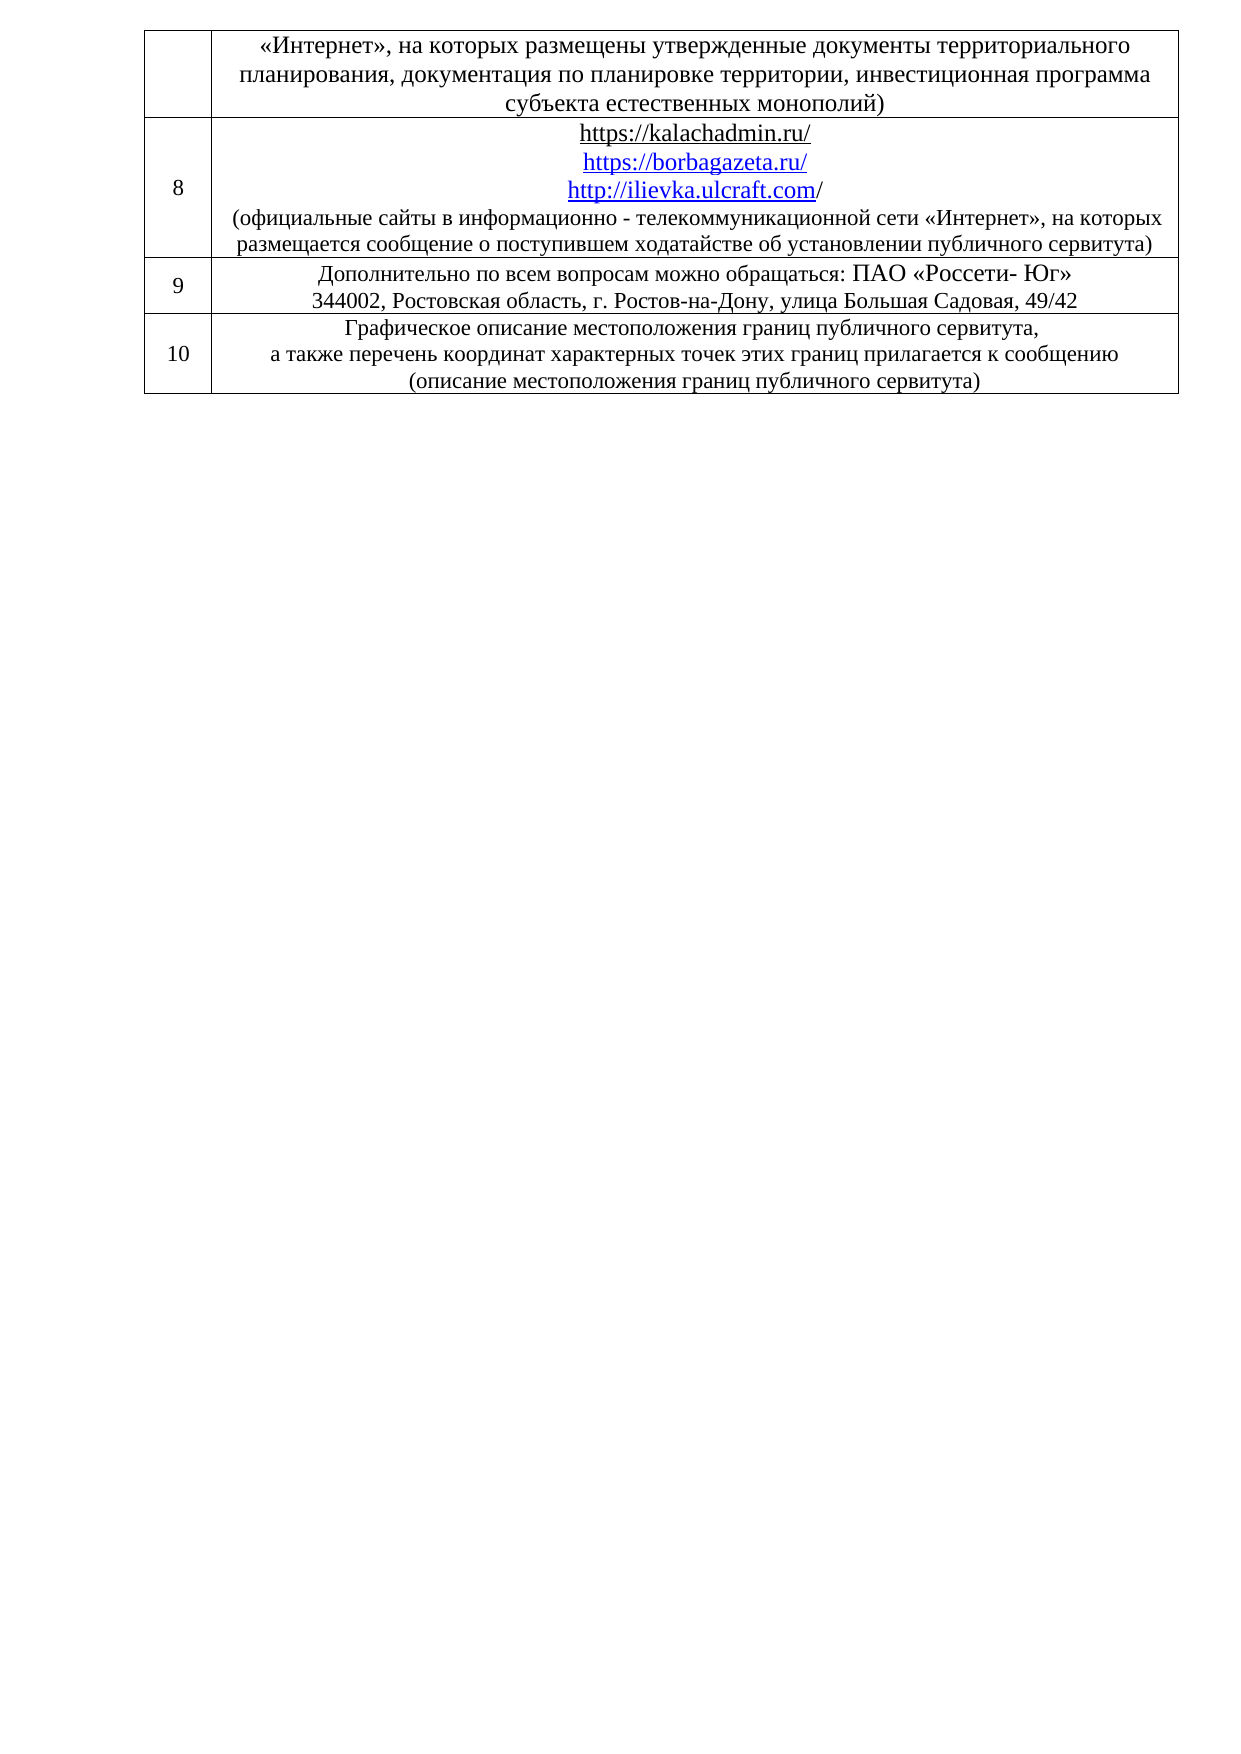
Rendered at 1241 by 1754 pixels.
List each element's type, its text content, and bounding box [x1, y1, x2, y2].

table_cell Дополнительно по всем вопросам можно обращаться: ПАО «Россети- Юг» 344002, Ростовская область, г. Ростов-на-Дону, улица Большая Садовая, 49/42 [212, 258, 1178, 313]
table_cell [212, 31, 1178, 117]
table_cell Графическое описание местоположения границ публичного сервитута, а также перечень координат характерных точек этих границ прилагается к сообщению (описание местоположения границ публичного сервитута) [212, 314, 1178, 393]
table_cell 7 [145, 31, 211, 117]
table_cell 10 [145, 314, 211, 393]
table_cell https://kalachadmin.ru/ https://borbagazeta.ru/ http://ilievka.ulcraft.com/ (официальные сайты в информационно - телекоммуникационной сети «Интернет», на которых размещается сообщение о поступившем ходатайстве об установлении публичного сервитута) [212, 118, 1178, 257]
table_cell 8 [145, 118, 211, 257]
table_cell 9 [145, 258, 211, 313]
